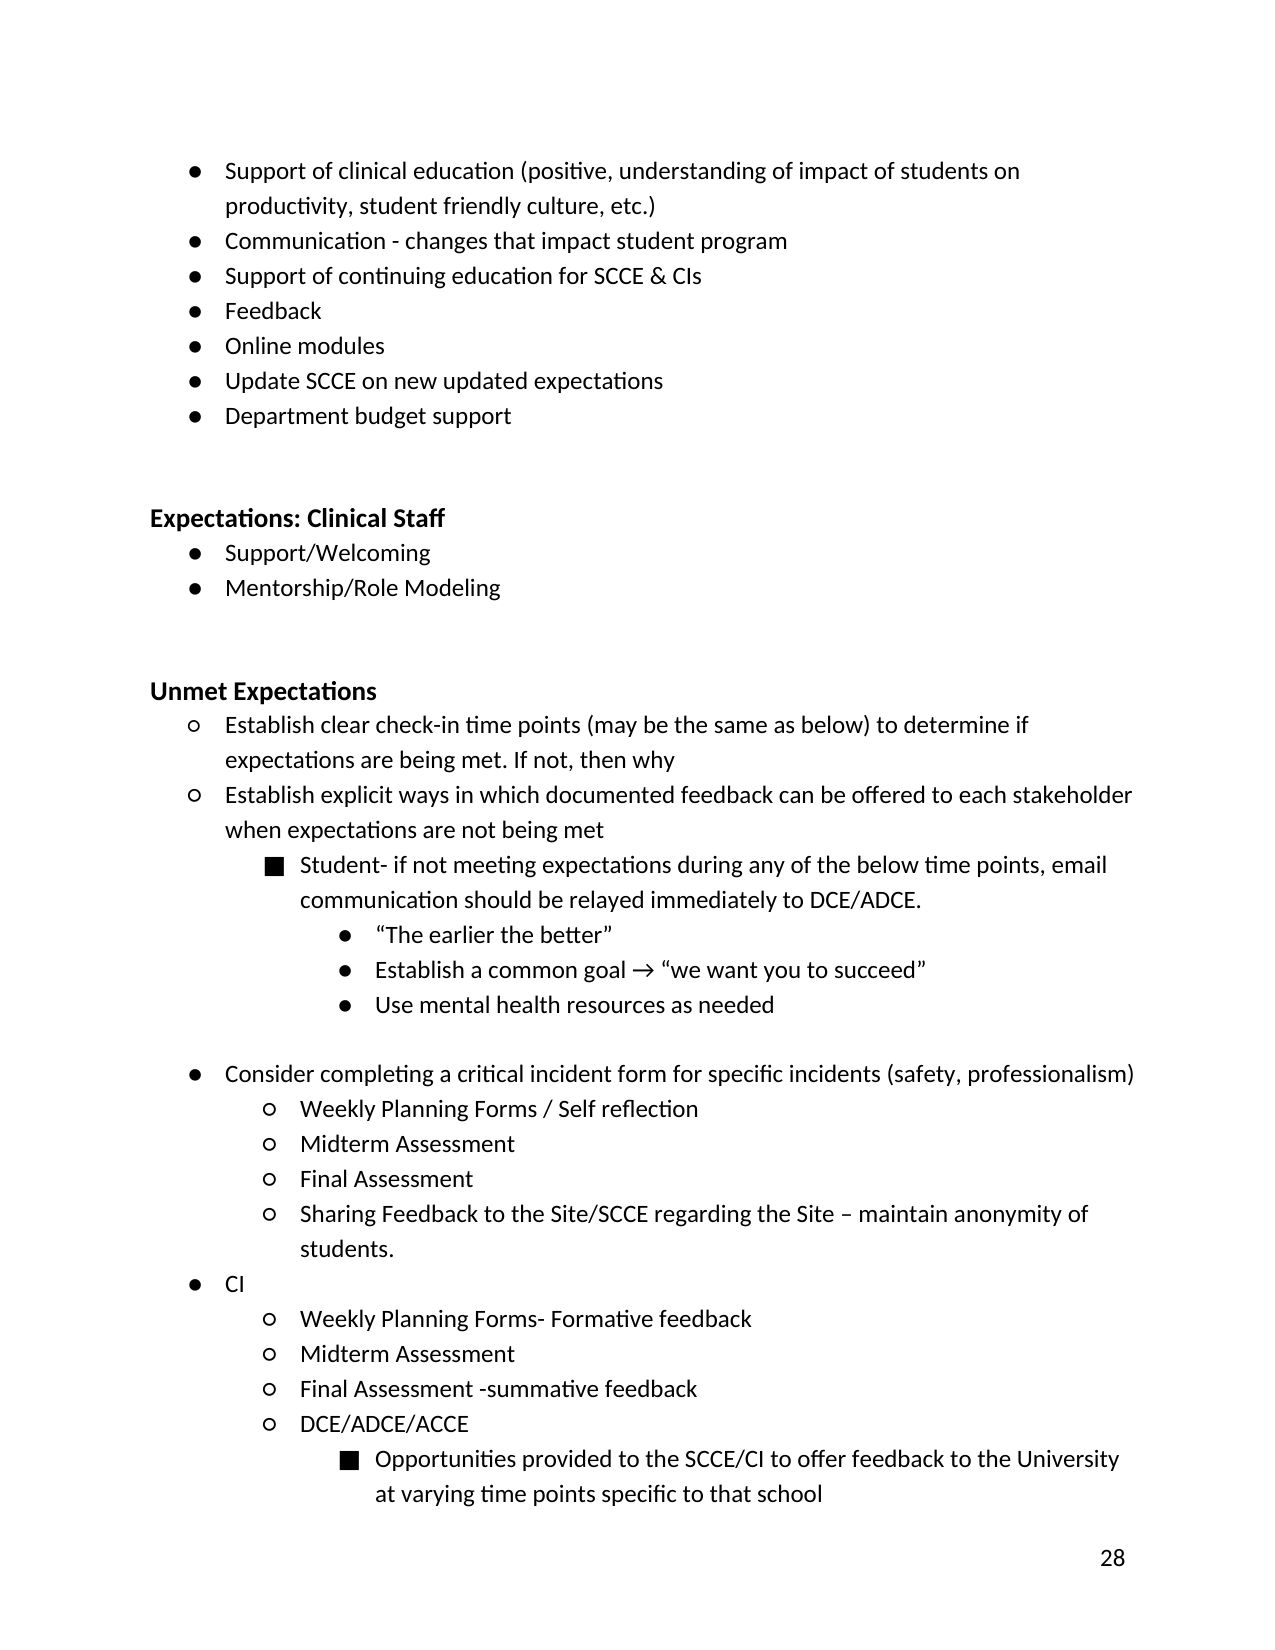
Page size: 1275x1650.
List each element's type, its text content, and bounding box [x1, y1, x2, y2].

list Final Assessment -summative feedback [262, 1373, 1141, 1403]
list Weekly Planning Forms / Self reflection [262, 1093, 1141, 1123]
list Mentorship/Role Modeling [187, 572, 1141, 603]
list Midterm Assessment [262, 1128, 1141, 1158]
list Online modules [187, 330, 1141, 361]
list CI [187, 1268, 1141, 1298]
list Establish clear check-in time points (may be the same as below) to determine if expectations are being met. If not, then why [187, 709, 1141, 775]
list Student- if not meeting expectations during any of the below time points, email communication should be relayed immediately to DCE/ADCE. [262, 849, 1141, 915]
list Support of continuing education for SCCE & CIs [187, 260, 1141, 291]
list Feedback [187, 295, 1141, 326]
list Support/Welcoming [187, 537, 1141, 568]
list Sharing Feedback to the Site/SCCE regarding the Site – maintain anonymity of students. [262, 1198, 1141, 1263]
list Weekly Planning Forms- Formative feedback [262, 1303, 1141, 1333]
list Use mental health resources as needed [337, 989, 1141, 1020]
list DCE/ADCE/ACCE [262, 1408, 1141, 1438]
list Opportunities provided to the SCCE/CI to offer feedback to the University at varying time points specific to that school [337, 1443, 1141, 1508]
text Unmet Expectations [150, 674, 1141, 707]
list Update SCCE on new updated expectations [187, 365, 1141, 396]
list Final Assessment [262, 1163, 1141, 1193]
list Establish explicit ways in which documented feedback can be offered to each stakeholder when expectations are not being met [187, 779, 1141, 845]
list “The earlier the better” [337, 919, 1141, 950]
text Expectations: Clinical Staff [150, 501, 1141, 534]
list Department budget support [187, 400, 1141, 431]
list Communication - changes that impact student program [187, 225, 1141, 256]
list Midterm Assessment [262, 1338, 1141, 1368]
list Consider completing a critical incident form for specific incidents (safety, professionalism) [187, 1058, 1141, 1088]
list Support of clinical education (positive, understanding of impact of students on productivity, student friendly culture, etc.) [187, 155, 1141, 221]
list Establish a common goal → “we want you to succeed” [337, 954, 1141, 985]
